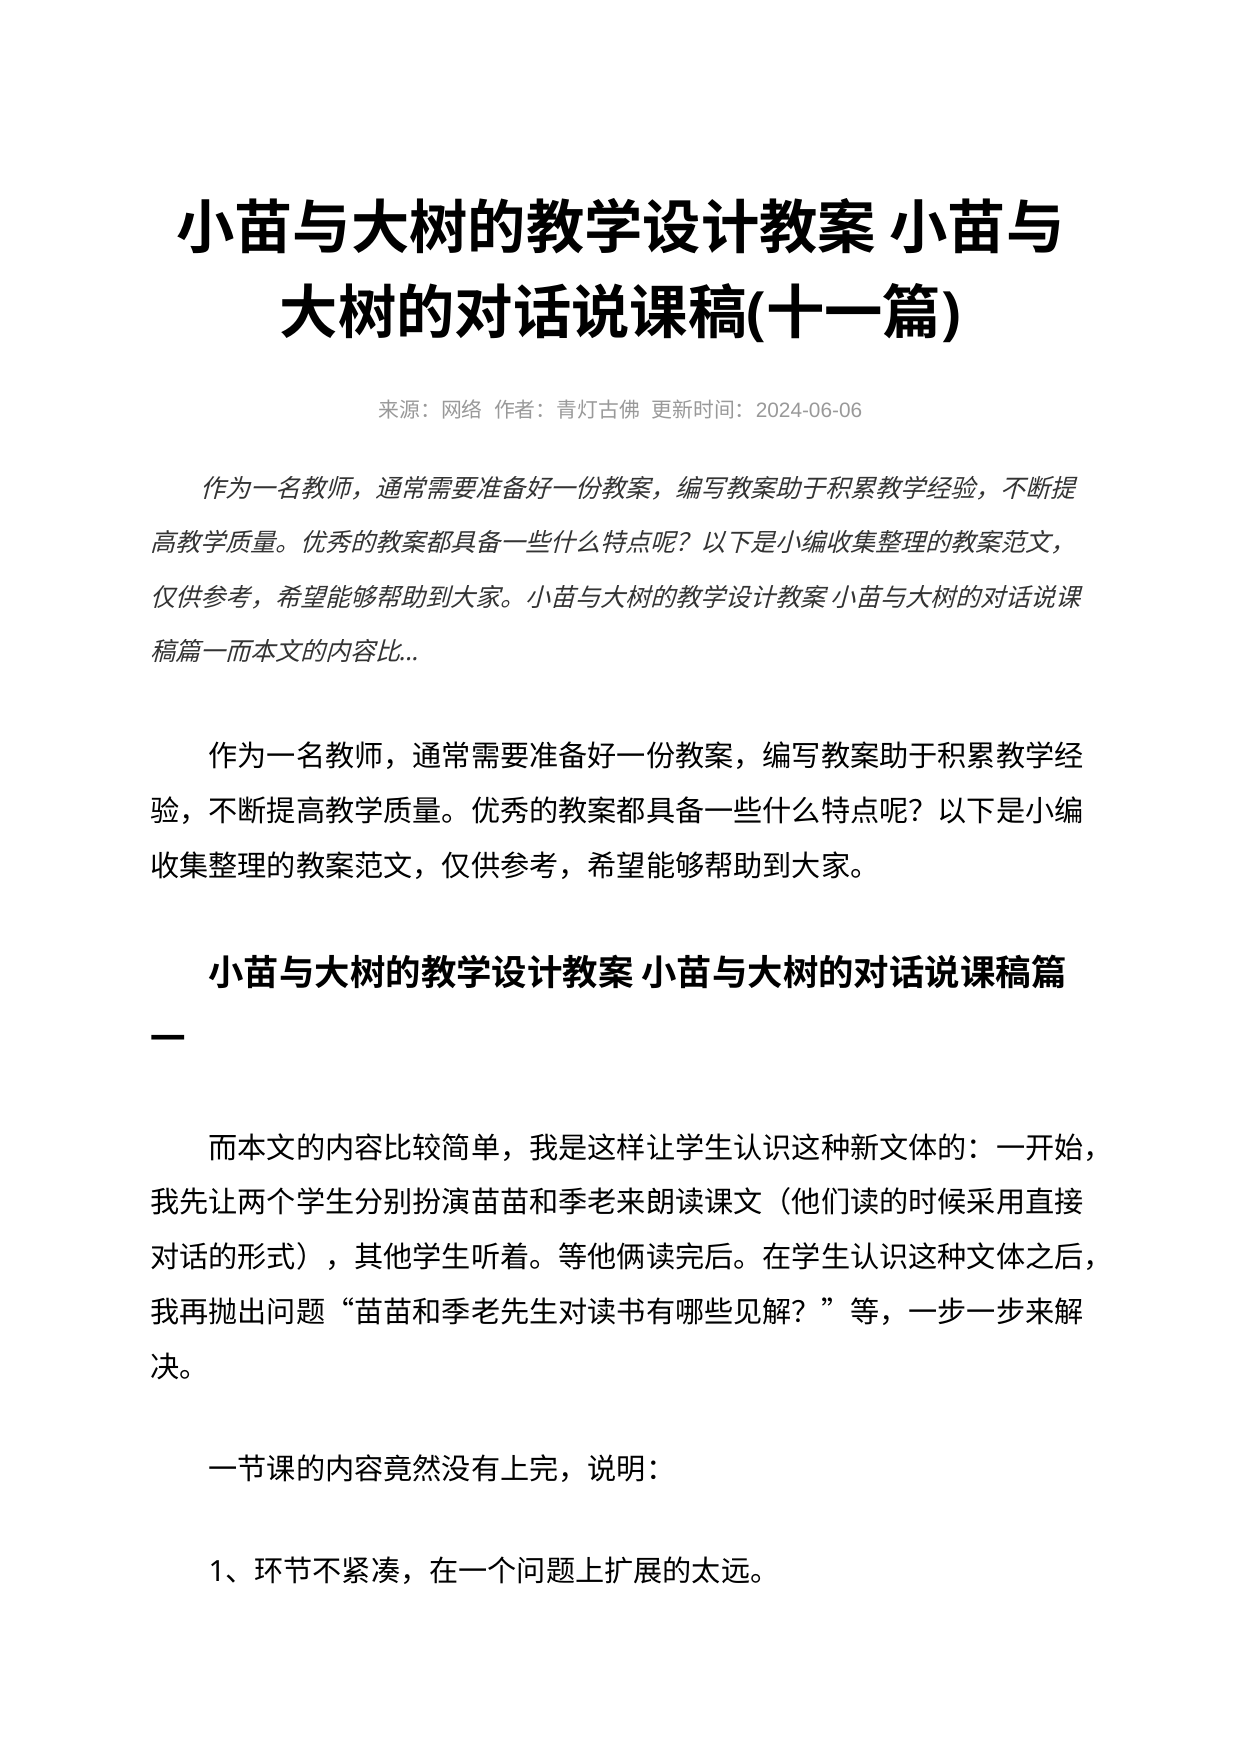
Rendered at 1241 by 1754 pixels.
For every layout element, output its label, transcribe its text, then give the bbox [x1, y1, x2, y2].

text 作为一名教师，通常需要准备好一份教案，编写教案助于积累教学经验，不断提高教学质量。优秀的教案都具备一些什么特点呢？以下是小编收集整理的教案范文，仅供参考，希望能够帮助到大家。小苗与大树的教学设计教案 小苗与大树的对话说课稿篇一而本文的内容比... [150, 468, 1090, 668]
subtitle 小苗与大树的教学设计教案 小苗与大树的对话说课稿(十一篇) [150, 181, 1090, 351]
text 一节课的内容竟然没有上完，说明： [150, 1446, 1090, 1488]
text 而本文的内容比较简单，我是这样让学生认识这种新文体的：一开始，我先让两个学生分别扮演苗苗和季老来朗读课文（他们读的时候采用直接对话的形式），其他学生听着。等他俩读完后。在学生认识这种文体之后，我再抛出问题“苗苗和季老先生对读书有哪些见解？”等，一步一步来解决。 [150, 1124, 1090, 1386]
text 来源：网络 作者：青灯古佛 更新时间：2024-06-06 [150, 397, 1090, 421]
text 作为一名教师，通常需要准备好一份教案，编写教案助于积累教学经验，不断提高教学质量。优秀的教案都具备一些什么特点呢？以下是小编收集整理的教案范文，仅供参考，希望能够帮助到大家。 [150, 733, 1090, 885]
text 小苗与大树的教学设计教案 小苗与大树的对话说课稿篇一 [150, 944, 1090, 1062]
text 1、环节不紧凑，在一个问题上扩展的太远。 [150, 1547, 1090, 1590]
